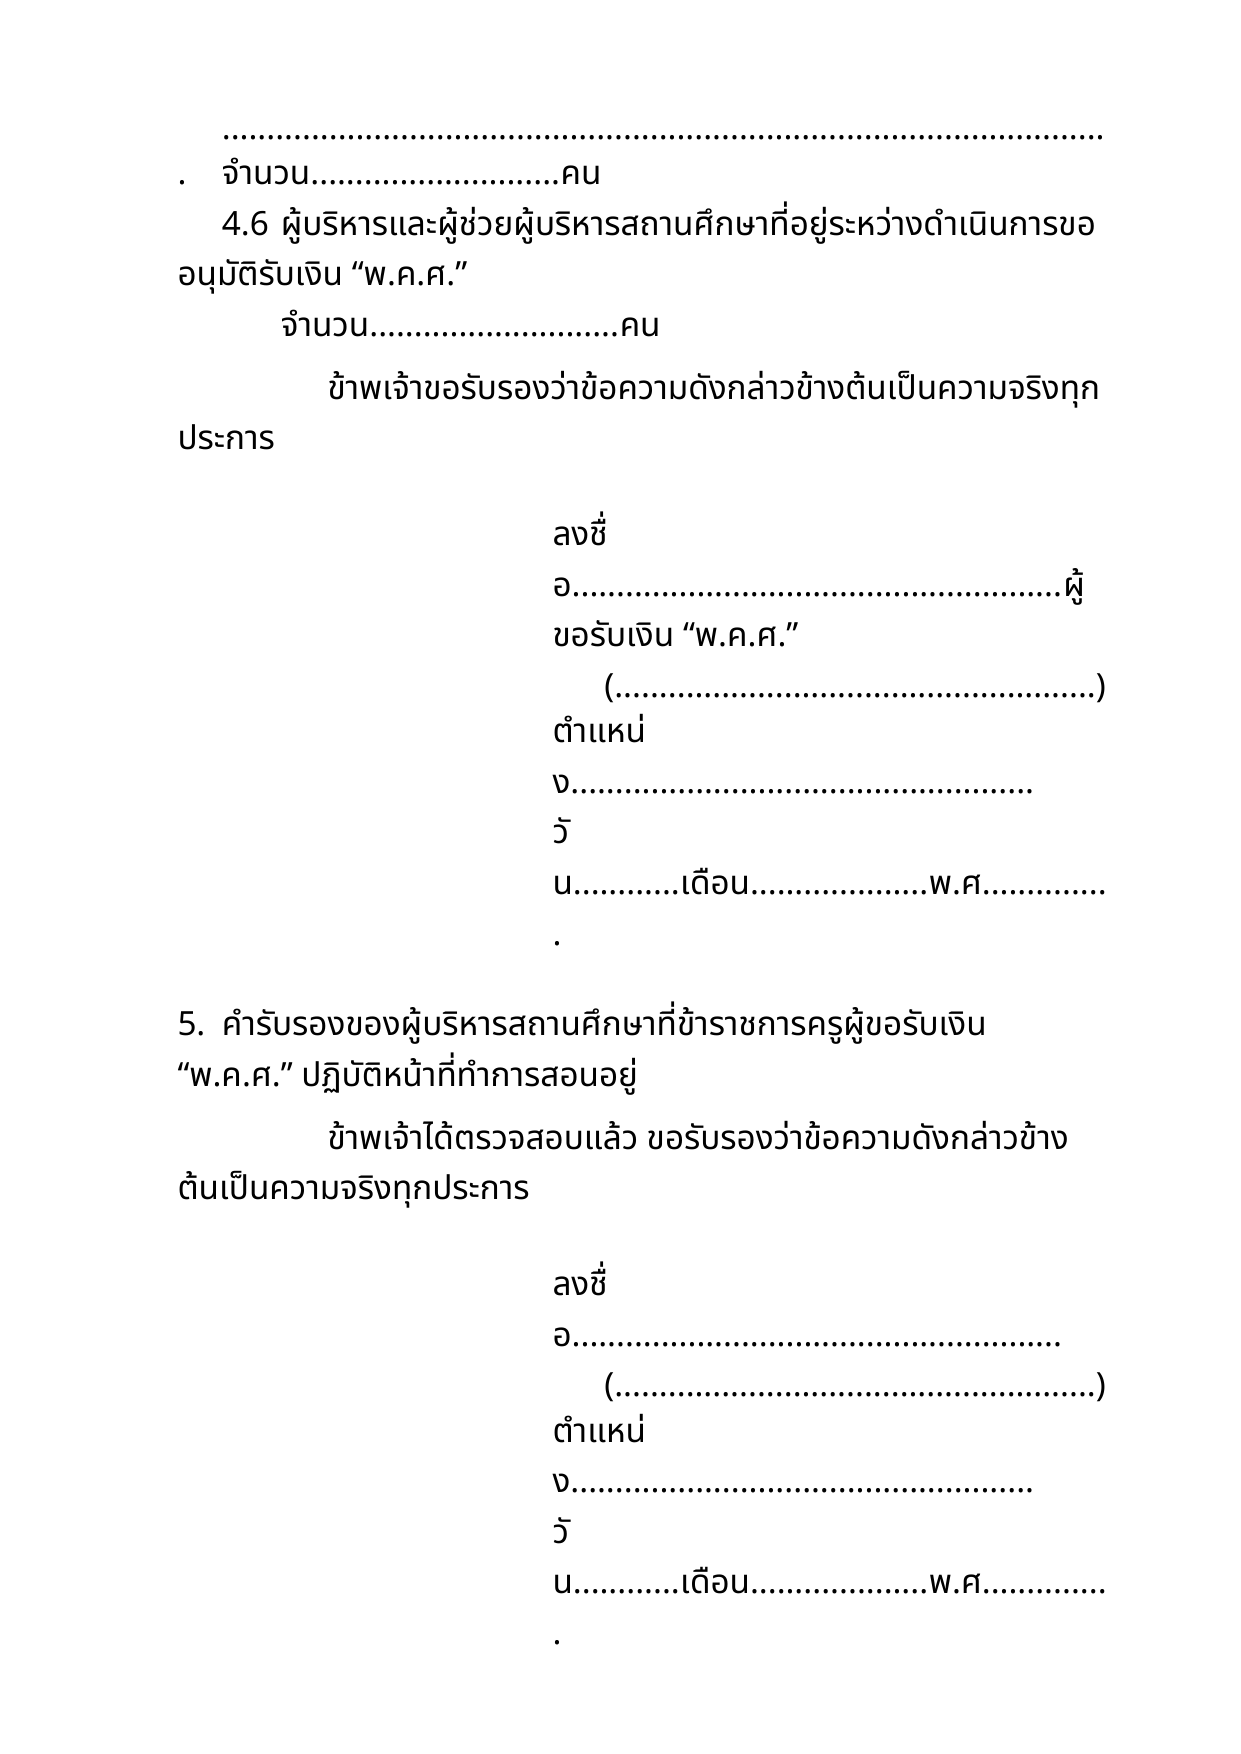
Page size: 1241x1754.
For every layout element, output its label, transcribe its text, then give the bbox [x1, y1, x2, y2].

text จำนวน............................คน [177, 301, 1107, 351]
text (......................................................) [552, 1361, 1107, 1407]
text (......................................................) [552, 662, 1107, 707]
text ข้าพเจ้าขอรับรองว่าข้อความดังกล่าวข้างต้นเป็นความจริงทุกประการ [177, 364, 1107, 465]
text 5. คำรับรองของผู้บริหารสถานศึกษาที่ข้าราชการครูผู้ขอรับเงิน “พ.ค.ศ.” ปฏิบัติหน้าที่ทำการสอนอยู่ [177, 1000, 1107, 1101]
text วัน............เดือน....................พ.ศ............... [552, 1508, 1107, 1654]
text ตำแหน่ง.................................................... [552, 1407, 1107, 1508]
text ข้าพเจ้าได้ตรวจสอบแล้ว ขอรับรองว่าข้อความดังกล่าวข้างต้นเป็นความจริงทุกประการ [177, 1114, 1107, 1215]
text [177, 103, 1107, 199]
text วัน............เดือน....................พ.ศ............... [552, 808, 1107, 955]
text 4.6 ผู้บริหารและผู้ช่วยผู้บริหารสถานศึกษาที่อยู่ระหว่างดำเนินการขออนุมัติรับเงิน “พ.ค.ศ.” [177, 199, 1107, 301]
text ลงชื่อ.......................................................ผู้ขอรับเงิน “พ.ค.ศ.” [552, 510, 1107, 662]
text ตำแหน่ง.................................................... [552, 707, 1107, 808]
text ลงชื่อ....................................................... [552, 1260, 1107, 1361]
